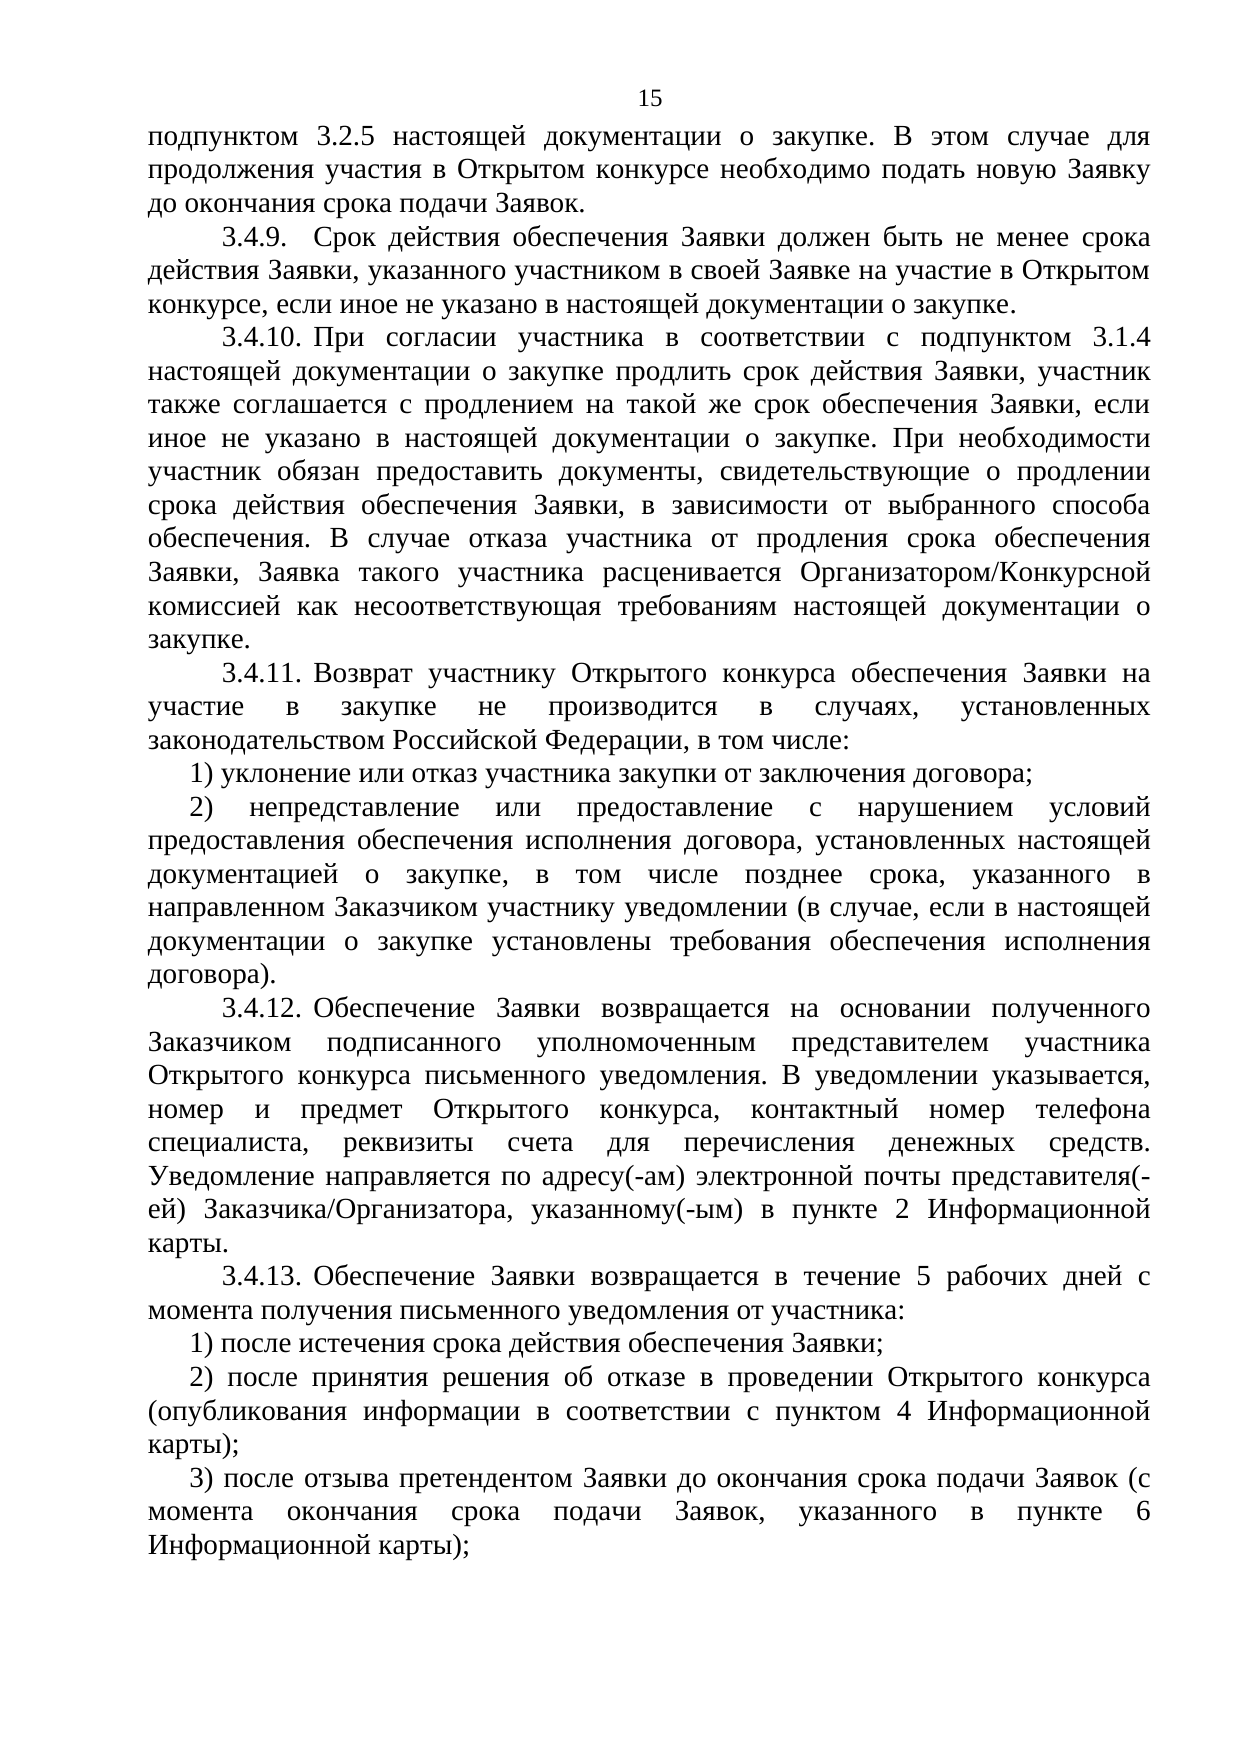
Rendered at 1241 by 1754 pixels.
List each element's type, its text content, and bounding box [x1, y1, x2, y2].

list Возврат участнику Открытого конкурса обеспечения Заявки на участие в закупке не производится в случаях, установленных законодательством Российской Федерации, в том числе: [148, 655, 1152, 755]
list Обеспечение Заявки возвращается на основании полученного Заказчиком подписанного уполномоченным представителем участника Открытого конкурса письменного уведомления. В уведомлении указывается, номер и предмет Открытого конкурса, контактный номер телефона специалиста, реквизиты счета для перечисления денежных средств. Уведомление направляется по адресу(-ам) электронной почты представителя(-ей) Заказчика/Организатора, указанному(-ым) в пункте 2 Информационной карты. [148, 990, 1152, 1258]
list Срок действия обеспечения Заявки должен быть не менее срока действия Заявки, указанного участником в своей Заявке на участие в Открытом конкурсе, если иное не указано в настоящей документации о закупке. [148, 219, 1152, 319]
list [148, 118, 1152, 219]
text 1) после истечения срока действия обеспечения Заявки; [148, 1326, 1152, 1359]
text 1) уклонение или отказ участника закупки от заключения договора; [148, 755, 1152, 789]
text 3) после отзыва претендентом Заявки до окончания срока подачи Заявок (с момента окончания срока подачи Заявок, указанного в пункте 6 Информационной карты); [148, 1460, 1152, 1560]
list При согласии участника в соответствии с подпунктом 3.1.4 настоящей документации о закупке продлить срок действия Заявки, участник также соглашается с продлением на такой же срок обеспечения Заявки, если иное не указано в настоящей документации о закупке. При необходимости участник обязан предоставить документы, свидетельствующие о продлении срока действия обеспечения Заявки, в зависимости от выбранного способа обеспечения. В случае отказа участника от продления срока обеспечения Заявки, Заявка такого участника расценивается Организатором/Конкурсной комиссией как несоответствующая требованиям настоящей документации о закупке. [148, 319, 1152, 655]
list Обеспечение Заявки возвращается в течение 5 рабочих дней с момента получения письменного уведомления от участника: [148, 1258, 1152, 1326]
text 2) после принятия решения об отказе в проведении Открытого конкурса (опубликования информации в соответствии с пунктом 4 Информационной карты); [148, 1359, 1152, 1460]
text 2) непредставление или предоставление с нарушением условий предоставления обеспечения исполнения договора, установленных настоящей документацией о закупке, в том числе позднее срока, указанного в направленном Заказчиком участнику уведомлении (в случае, если в настоящей документации о закупке установлены требования обеспечения исполнения договора). [148, 789, 1152, 990]
